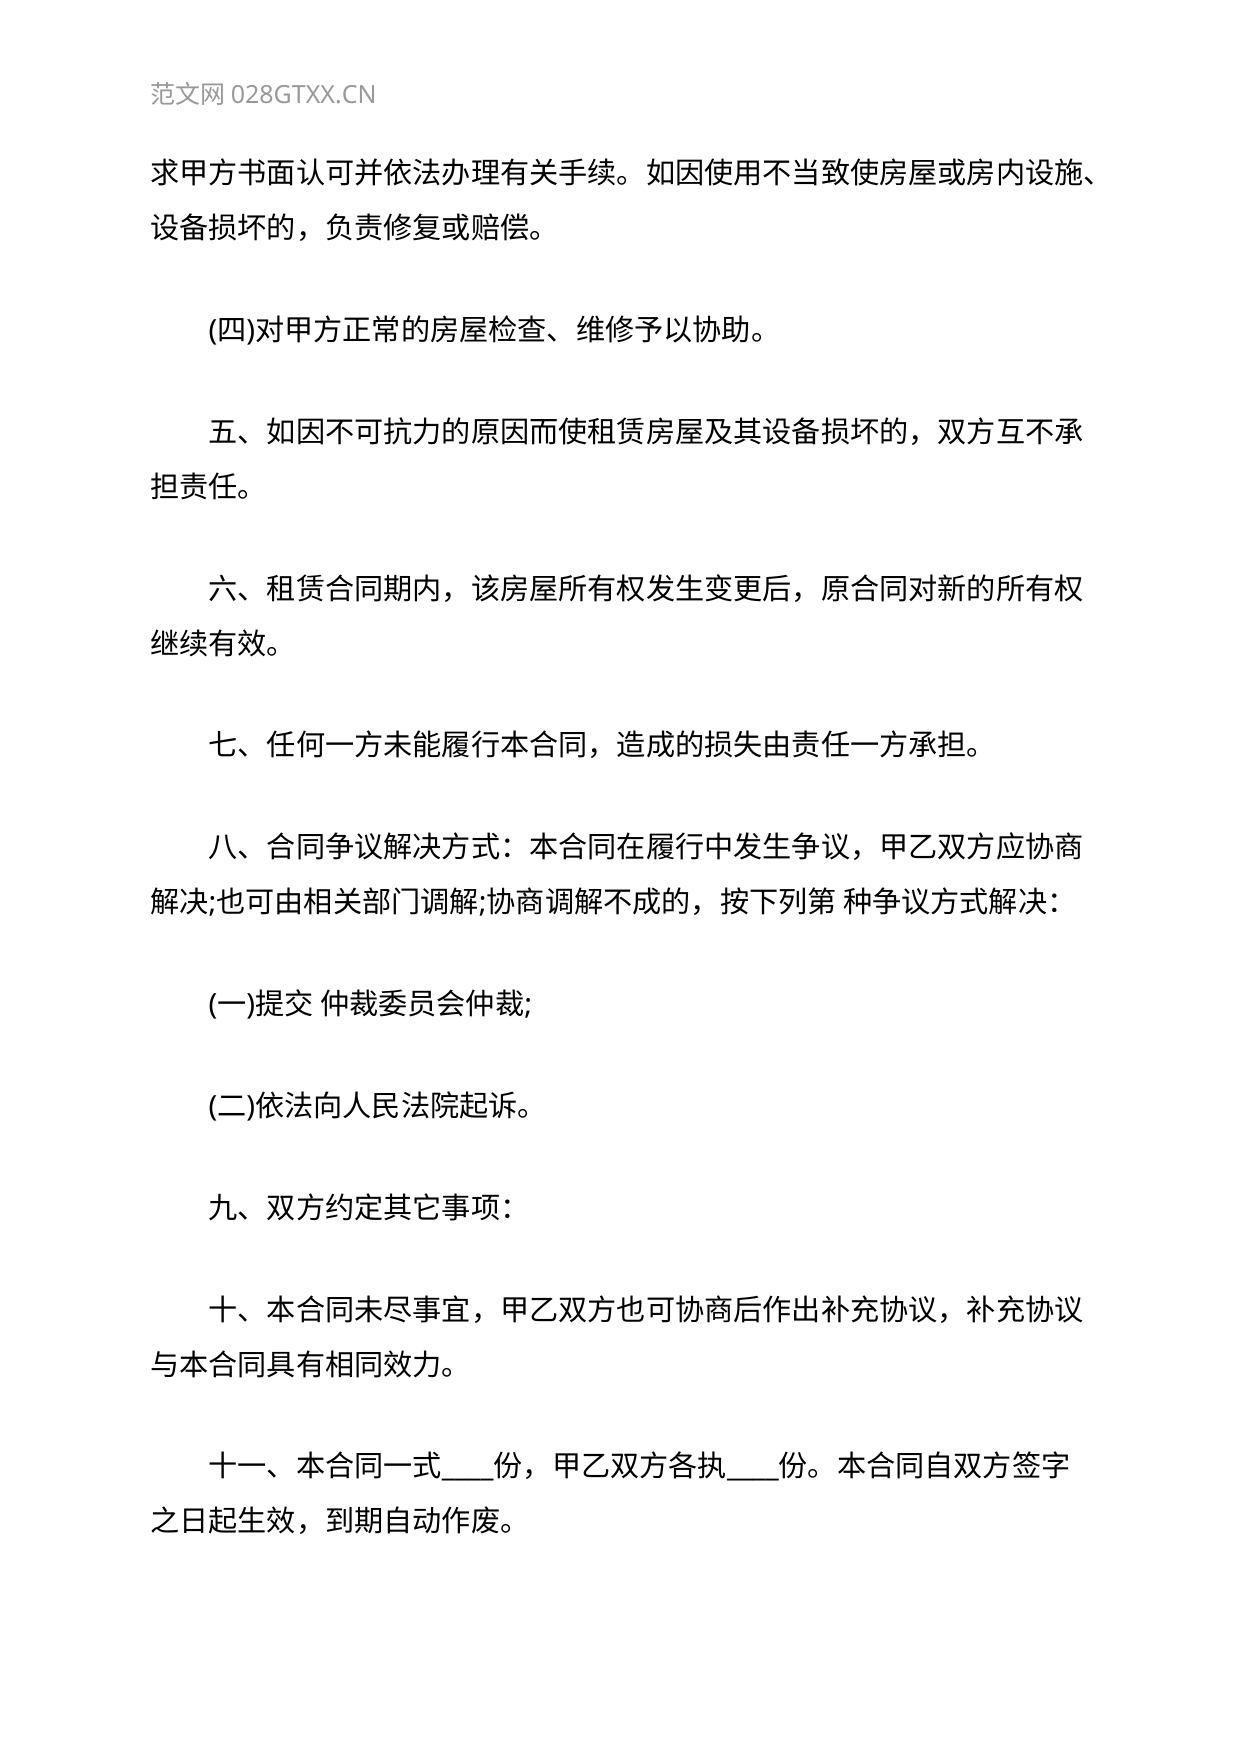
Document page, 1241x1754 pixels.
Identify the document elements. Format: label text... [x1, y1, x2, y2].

text (四)对甲方正常的房屋检查、维修予以协助。 [150, 307, 1090, 349]
text 六、租赁合同期内，该房屋所有权发生变更后，原合同对新的所有权继续有效。 [150, 565, 1090, 662]
text 七、任何一方未能履行本合同，造成的损失由责任一方承担。 [150, 722, 1090, 764]
text 九、双方约定其它事项： [150, 1184, 1090, 1227]
text 十一、本合同一式____份，甲乙双方各执____份。本合同自双方签字之日起生效，到期自动作废。 [150, 1443, 1090, 1540]
text 十、本合同未尽事宜，甲乙双方也可协商后作出补充协议，补充协议与本合同具有相同效力。 [150, 1286, 1090, 1383]
text 八、合同争议解决方式：本合同在履行中发生争议，甲乙双方应协商解决;也可由相关部门调解;协商调解不成的，按下列第 种争议方式解决： [150, 824, 1090, 921]
text (一)提交 仲裁委员会仲裁; [150, 981, 1090, 1023]
text 五、如因不可抗力的原因而使租赁房屋及其设备损坏的，双方互不承担责任。 [150, 409, 1090, 506]
text (二)依法向人民法院起诉。 [150, 1083, 1090, 1125]
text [150, 150, 1090, 247]
